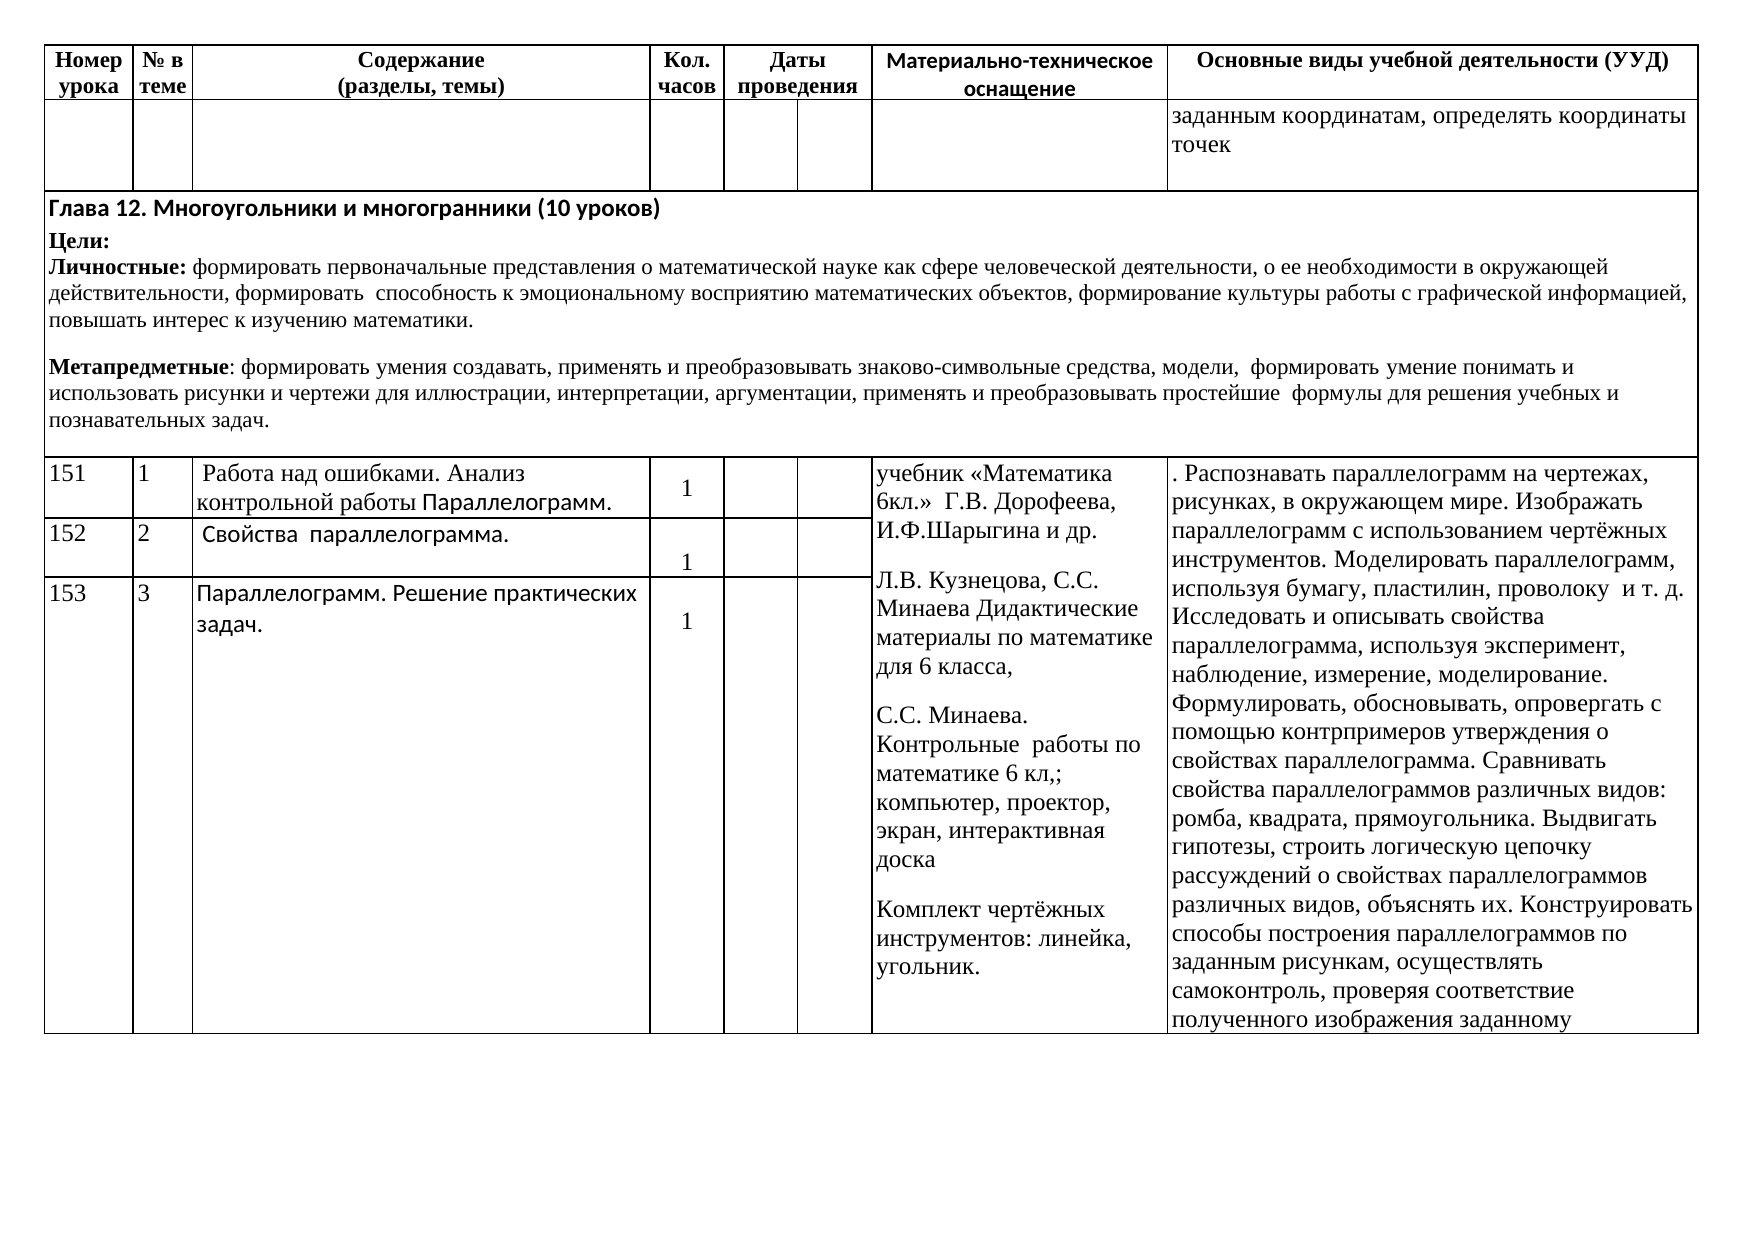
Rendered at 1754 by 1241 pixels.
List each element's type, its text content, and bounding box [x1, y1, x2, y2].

table_cell Параллелограмм. Решение практических задач. [193, 578, 649, 1033]
table_cell [45, 100, 132, 190]
table_cell [798, 519, 871, 576]
table_cell Свойства параллелограмма. [193, 519, 649, 576]
table_cell [873, 100, 1167, 190]
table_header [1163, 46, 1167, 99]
table_cell [651, 100, 723, 190]
table_cell [193, 100, 649, 190]
table_cell [725, 578, 797, 1033]
table_cell Глава 12. Многоугольники и многогранники (10 уроков) Цели: Личностные: формировать первоначальные представления о математической науке как сфере человеческой деятельности, о ее необходимости в окружающей действительности, формировать способность к эмоциональному восприятию математических объектов, формирование культуры работы с графической информацией, повышать интерес к изучению математики. Метапредметные: формировать умения создавать, применять и преобразовывать знаково-символьные средства, модели, формировать умение понимать и использовать рисунки и чертежи для иллюстрации, интерпретации, аргументации, применять и преобразовывать простейшие формулы для решения учебных и познавательных задач. [45, 192, 1697, 456]
table_cell [725, 458, 797, 517]
table_cell 151 [45, 458, 132, 517]
table_cell 1 [651, 578, 723, 1033]
table_cell заданным координатам, определять координаты точек [1168, 100, 1697, 190]
table_cell 3 [134, 578, 192, 1033]
table_cell . Распознавать параллелограмм на чертежах, рисунках, в окружающем мире. Изображать параллелограмм с использованием чертёжных инструментов. Моделировать параллелограмм, используя бумагу, пластилин, проволоку и т. д. Исследовать и описывать свойства параллелограмма, используя эксперимент, наблюдение, измерение, моделирование. Формулировать, обосновывать, опровергать с помощью контрпримеров утверждения о свойствах параллелограмма. Сравнивать свойства параллелограммов различных видов: ромба, квадрата, прямоугольника. Выдвигать гипотезы, строить логическую цепочку рассуждений о свойствах параллелограммов различных видов, объяснять их. Конструировать способы построения параллелограммов по заданным рисункам, осуществлять самоконтроль, проверяя соответствие полученного изображения заданному [1168, 458, 1697, 1033]
table_cell [725, 100, 797, 190]
table_cell [798, 100, 871, 190]
table_cell 153 [45, 578, 132, 1033]
table_cell 1 [134, 458, 192, 517]
table_cell 1 [651, 458, 723, 517]
table_cell 2 [134, 519, 192, 576]
table_cell 152 [45, 519, 132, 576]
table_cell [134, 100, 192, 190]
table_cell [793, 519, 797, 576]
table_header Основные виды учебной деятельности (УУД) [1168, 46, 1697, 99]
table_cell [798, 458, 871, 517]
table_cell [798, 578, 871, 1033]
table_cell учебник «Математика 6кл.» Г.В. Дорофеева, И.Ф.Шарыгина и др. Л.В. Кузнецова, С.С. Минаева Дидактические материалы по математике для 6 класса, С.С. Минаева. Контрольные работы по математике 6 кл,; компьютер, проектор, экран, интерактивная доска Комплект чертёжных инструментов: линейка, угольник. Презентации: «Параллелограмм», «Призма». [873, 458, 1167, 1033]
